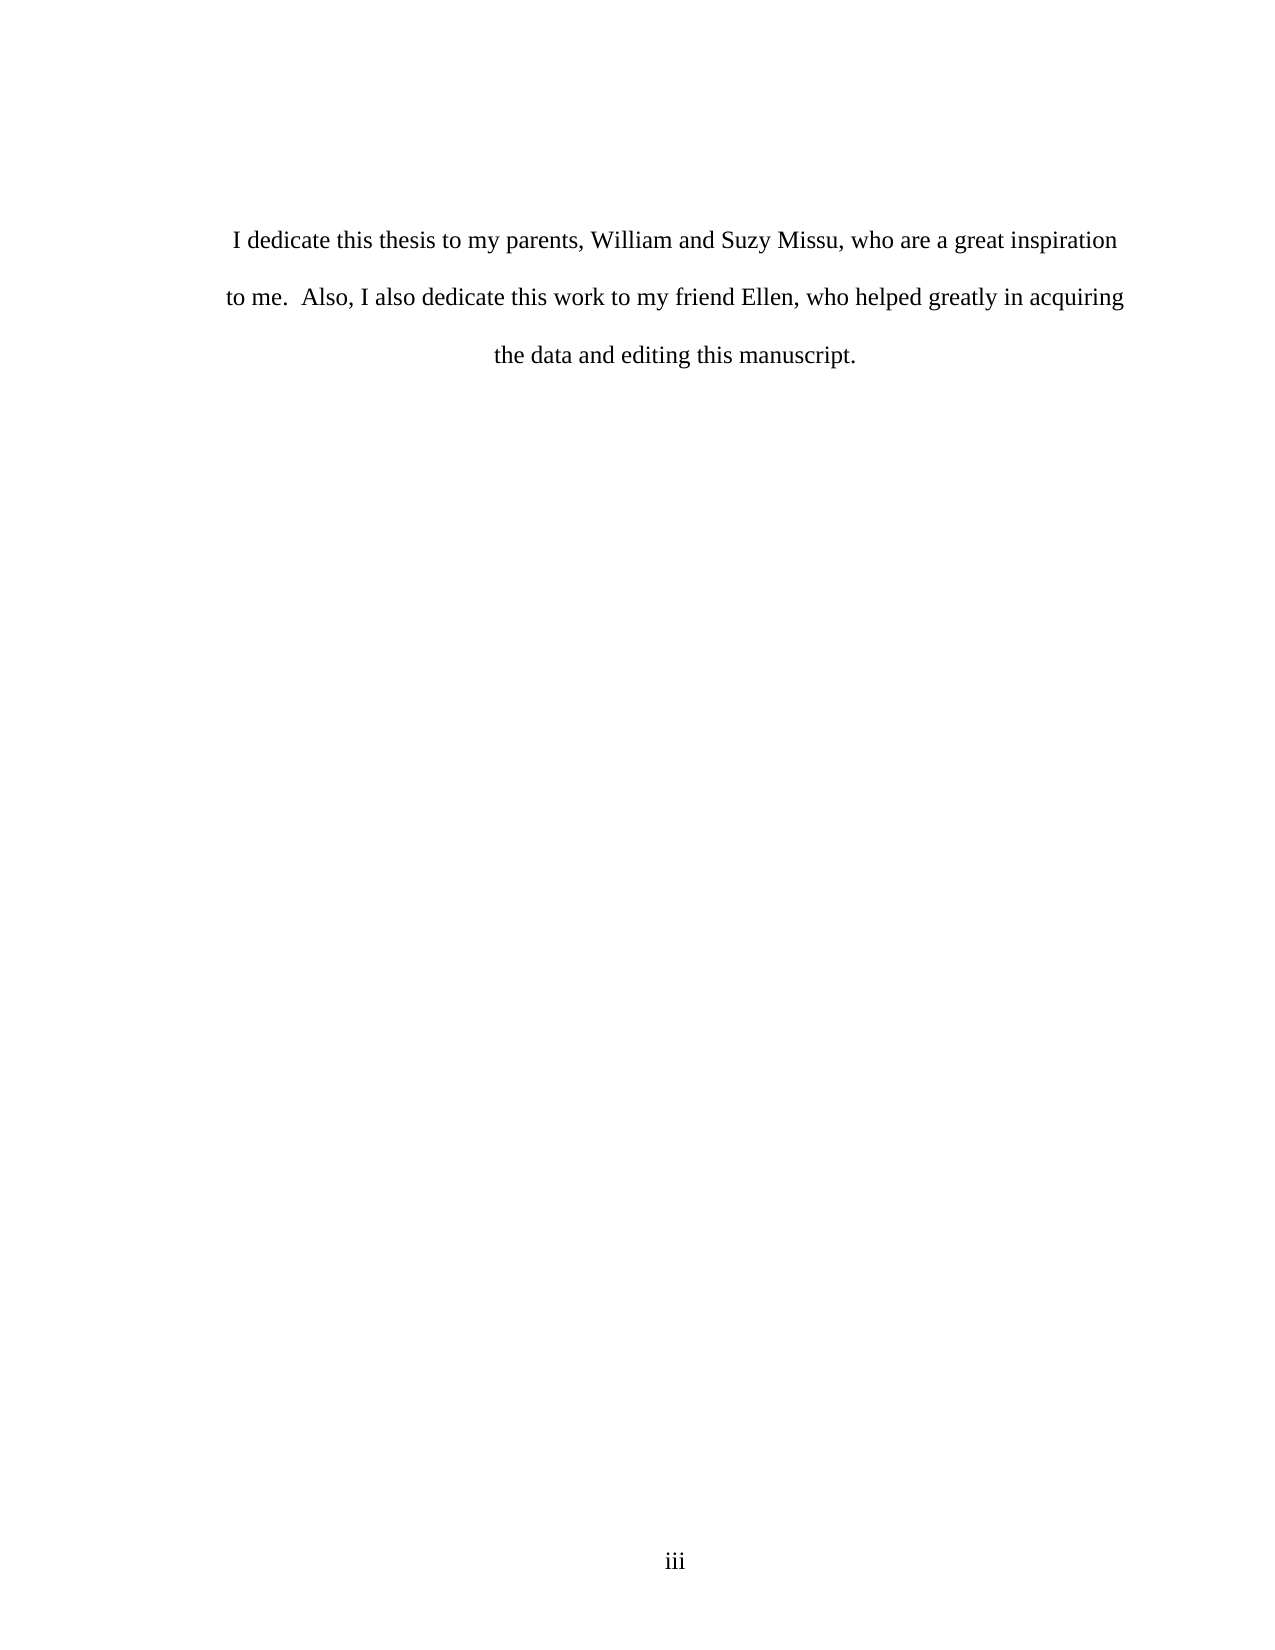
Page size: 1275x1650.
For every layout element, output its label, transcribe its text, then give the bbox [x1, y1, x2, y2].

title I dedicate this thesis to my parents, William and Suzy Missu, who are a great inspiration to me. Also, I also dedicate this work to my friend Ellen, who helped greatly in acquiring the data and editing this manuscript. [225, 225, 1125, 369]
